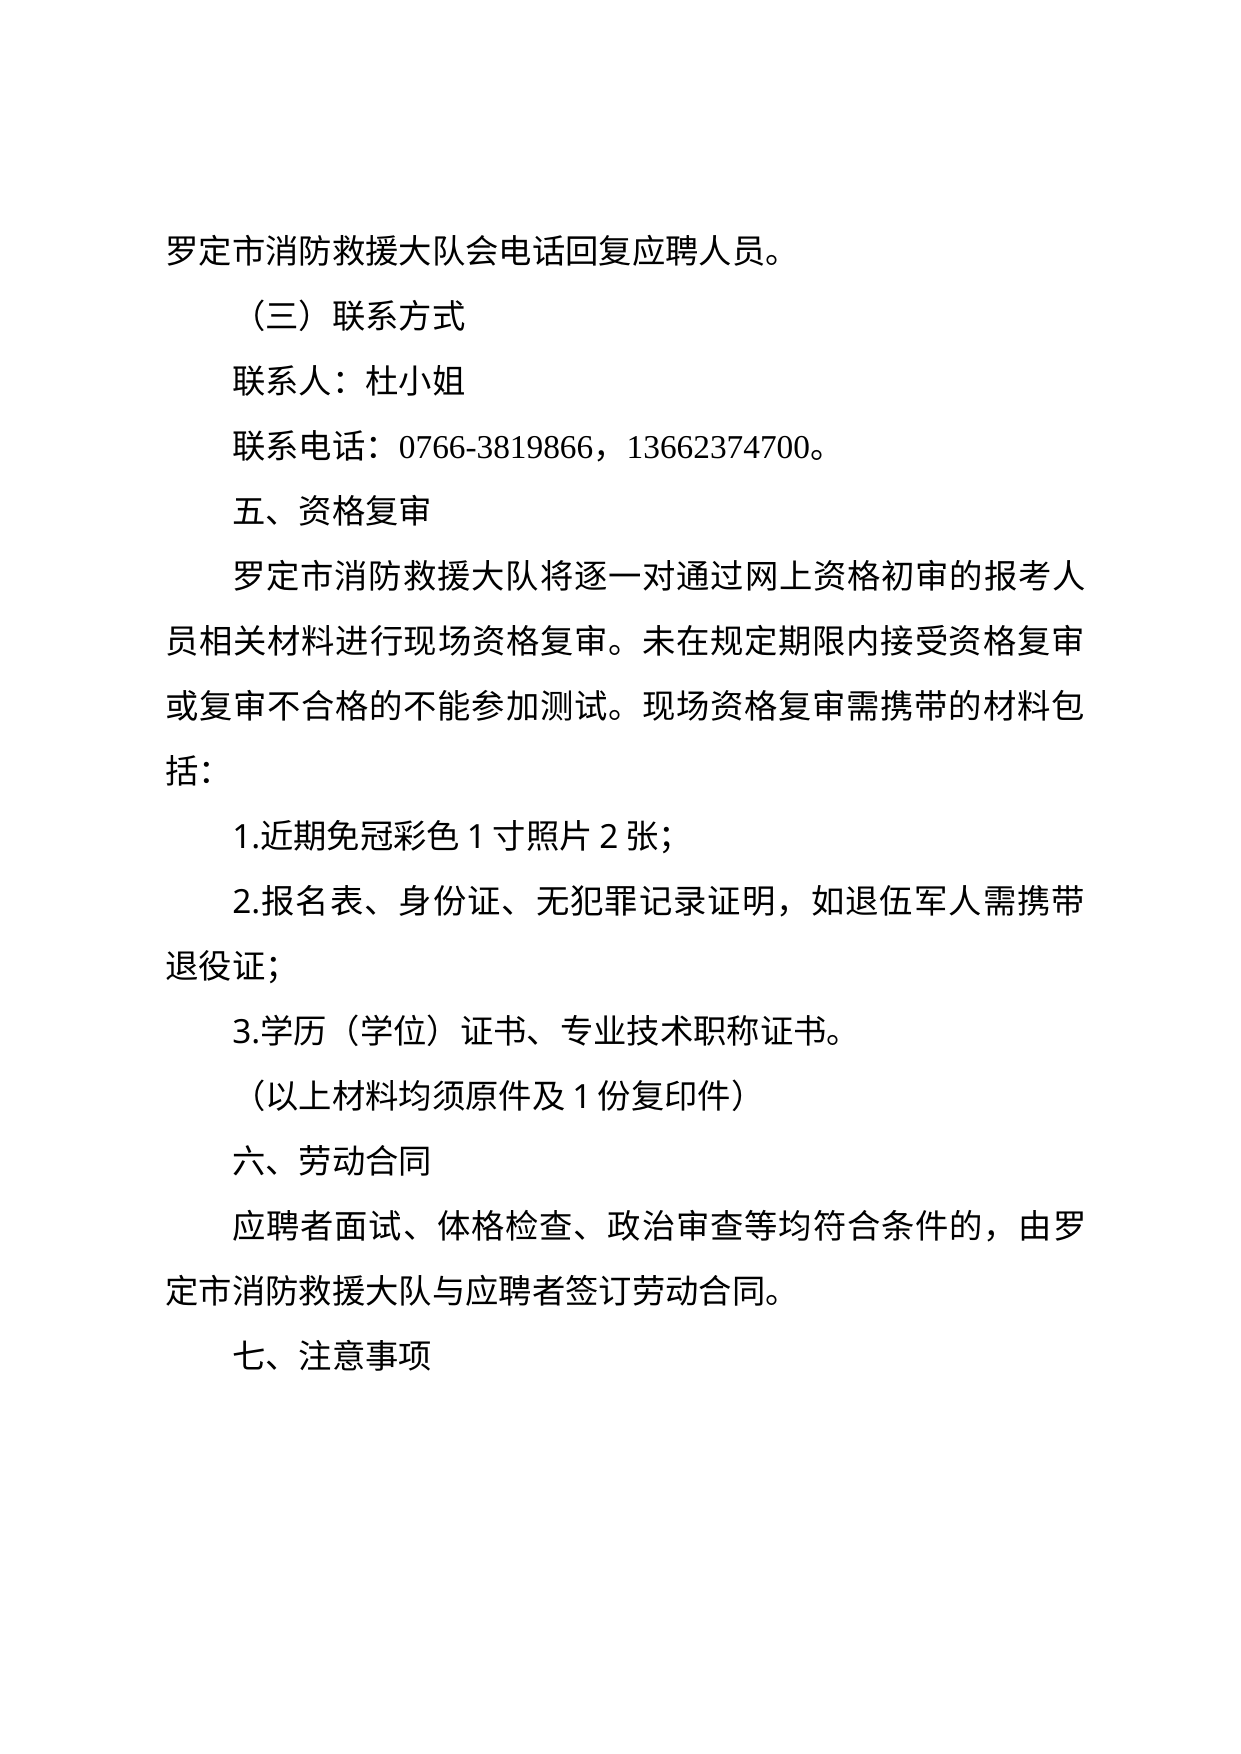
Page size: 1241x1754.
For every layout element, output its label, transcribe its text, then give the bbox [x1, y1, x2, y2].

text 五、资格复审 [165, 477, 1087, 542]
text 七、注意事项 [165, 1322, 1087, 1387]
text 1.近期免冠彩色1寸照片2张； [165, 802, 1087, 867]
text 罗定市消防救援大队将逐一对通过网上资格初审的报考人员相关材料进行现场资格复审。未在规定期限内接受资格复审或复审不合格的不能参加测试。现场资格复审需携带的材料包括： [165, 542, 1087, 802]
list 应聘者面试、体格检查、政治审查等均符合条件的，由罗定市消防救援大队与应聘者签订劳动合同。 [165, 1192, 1087, 1322]
text （三）联系方式 [165, 282, 1087, 347]
list 劳动合同 [165, 1127, 1087, 1192]
text （以上材料均须原件及1份复印件） [165, 1062, 1087, 1127]
text 2.报名表、身份证、无犯罪记录证明，如退伍军人需携带退役证； [165, 867, 1087, 997]
text 联系电话：0766-3819866，13662374700。 [165, 412, 1087, 477]
text 联系人：杜小姐 [165, 347, 1087, 412]
text 3.学历（学位）证书、专业技术职称证书。 [165, 997, 1087, 1062]
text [165, 217, 1087, 282]
